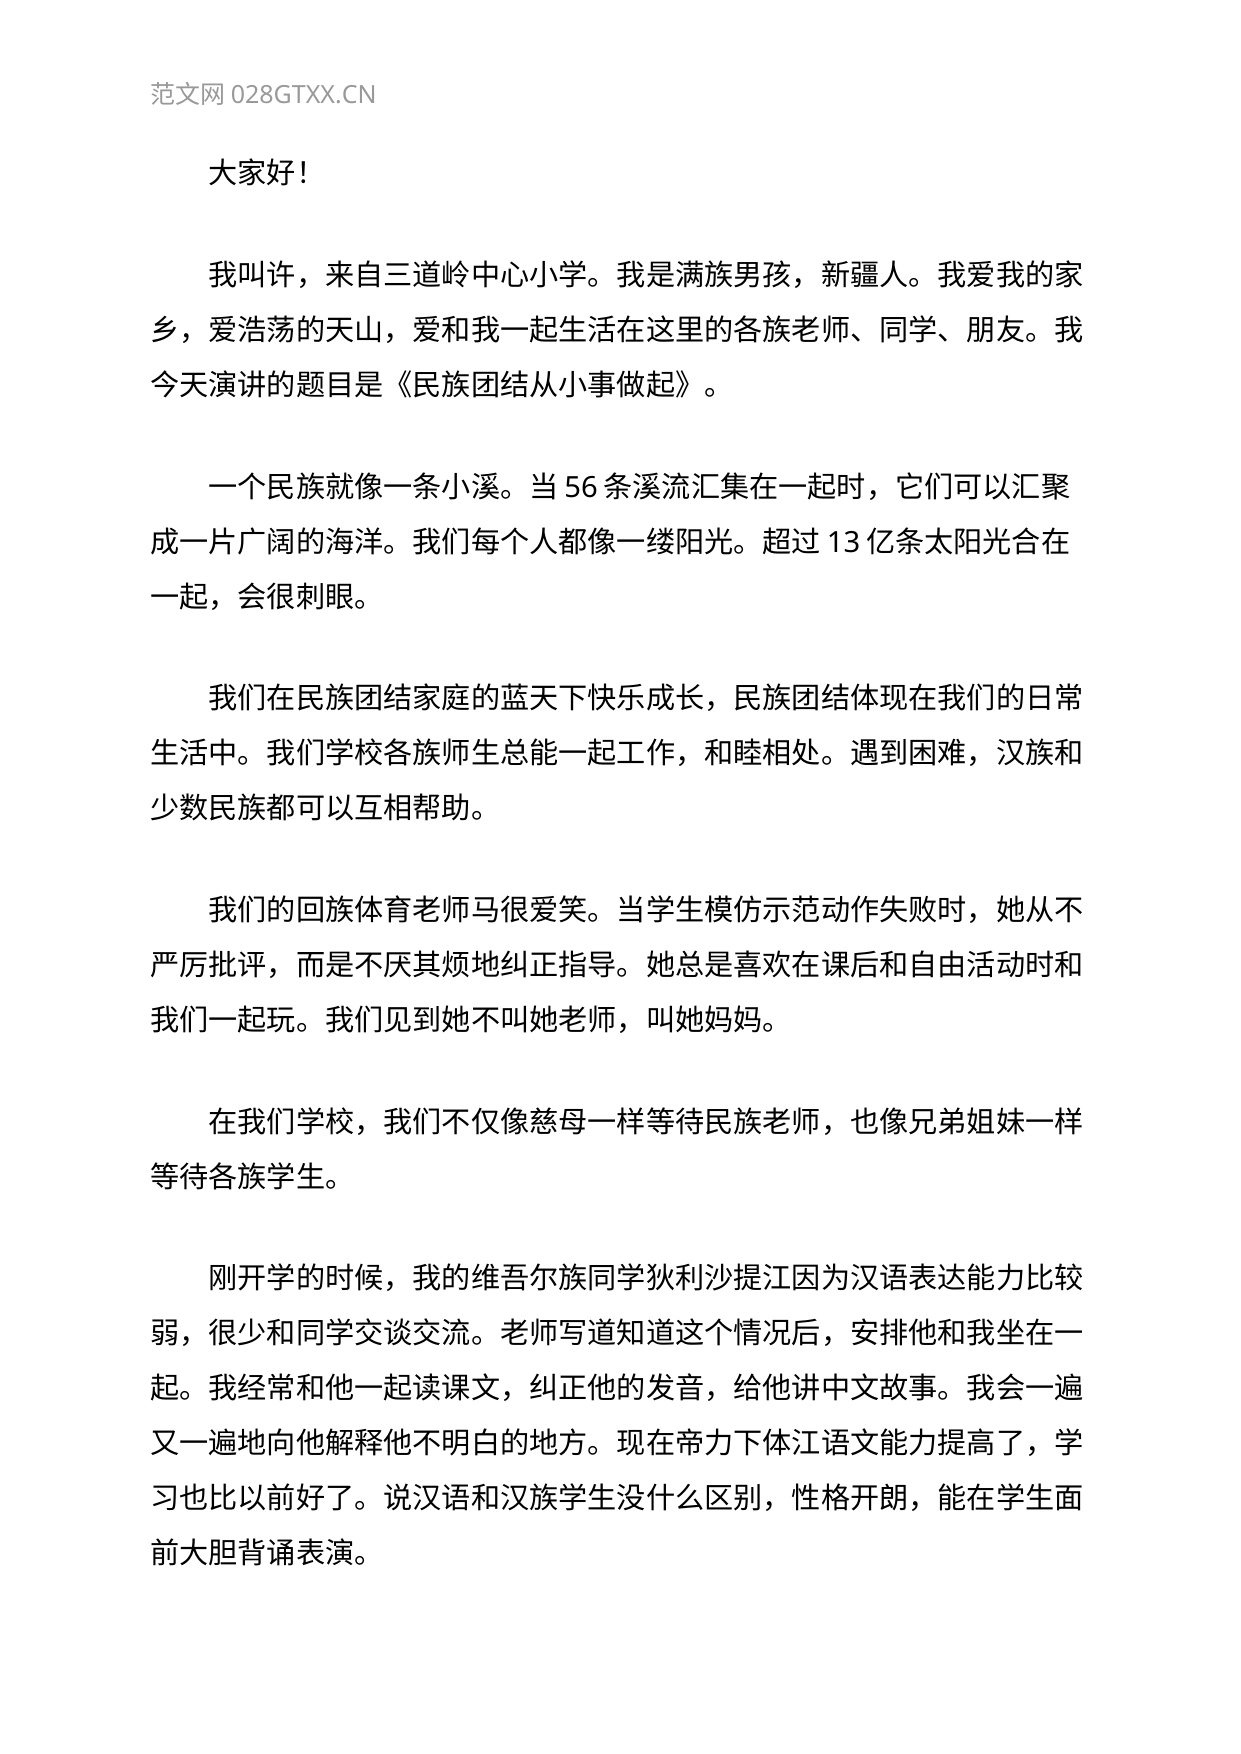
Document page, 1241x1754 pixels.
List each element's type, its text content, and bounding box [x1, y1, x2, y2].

text 我们在民族团结家庭的蓝天下快乐成长，民族团结体现在我们的日常生活中。我们学校各族师生总能一起工作，和睦相处。遇到困难，汉族和少数民族都可以互相帮助。 [150, 675, 1090, 827]
text 一个民族就像一条小溪。当56条溪流汇集在一起时，它们可以汇聚成一片广阔的海洋。我们每个人都像一缕阳光。超过13亿条太阳光合在一起，会很刺眼。 [150, 463, 1090, 616]
text 刚开学的时候，我的维吾尔族同学狄利沙提江因为汉语表达能力比较弱，很少和同学交谈交流。老师写道知道这个情况后，安排他和我坐在一起。我经常和他一起读课文，纠正他的发音，给他讲中文故事。我会一遍又一遍地向他解释他不明白的地方。现在帝力下体江语文能力提高了，学习也比以前好了。说汉语和汉族学生没什么区别，性格开朗，能在学生面前大胆背诵表演。 [150, 1255, 1090, 1572]
text 我们的回族体育老师马很爱笑。当学生模仿示范动作失败时，她从不严厉批评，而是不厌其烦地纠正指导。她总是喜欢在课后和自由活动时和我们一起玩。我们见到她不叫她老师，叫她妈妈。 [150, 887, 1090, 1039]
text 我叫许，来自三道岭中心小学。我是满族男孩，新疆人。我爱我的家乡，爱浩荡的天山，爱和我一起生活在这里的各族老师、同学、朋友。我今天演讲的题目是《民族团结从小事做起》。 [150, 252, 1090, 404]
text 在我们学校，我们不仅像慈母一样等待民族老师，也像兄弟姐妹一样等待各族学生。 [150, 1098, 1090, 1195]
text 大家好！ [150, 150, 1090, 192]
